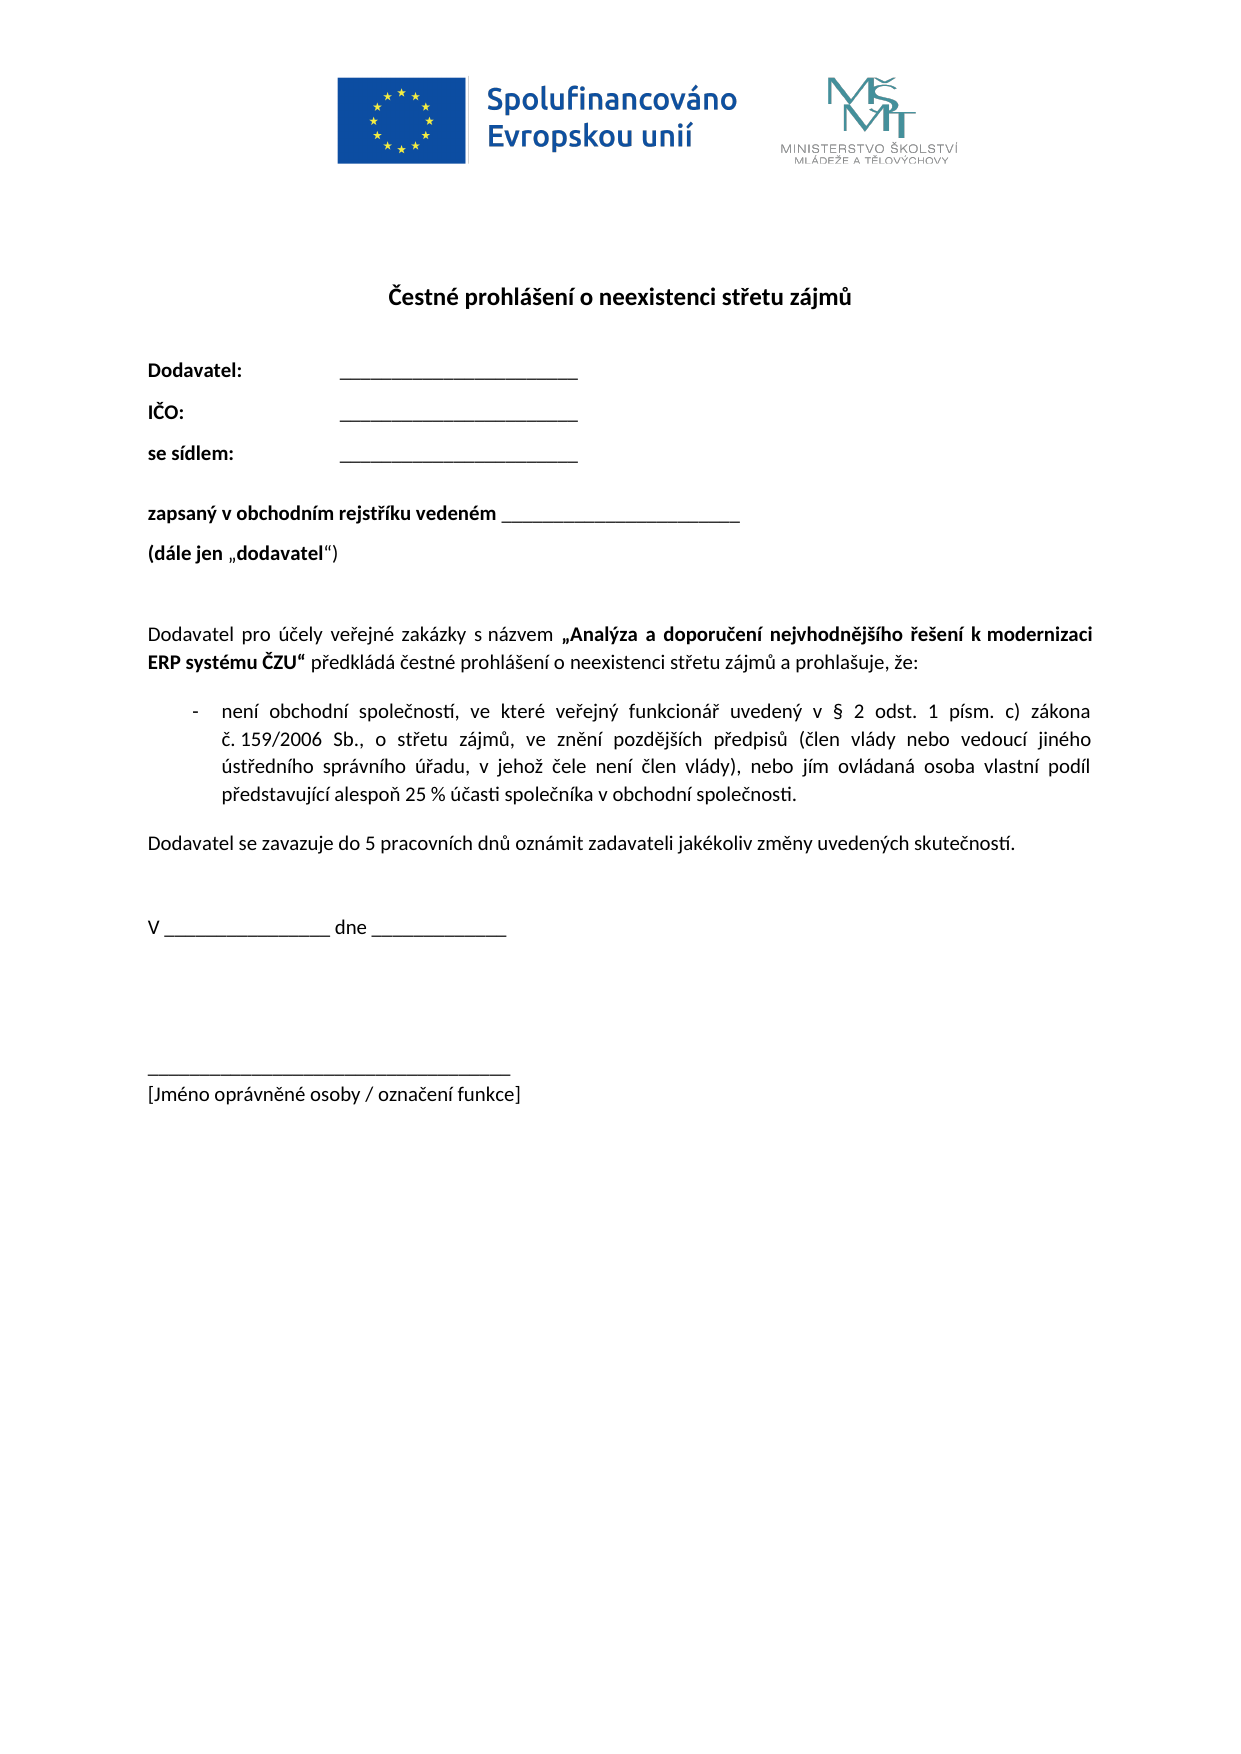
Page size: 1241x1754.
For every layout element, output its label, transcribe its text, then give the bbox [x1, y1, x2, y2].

table_header _______________________ [340, 358, 893, 399]
text V ________________ dne _____________ [148, 914, 1092, 939]
text (dále jen „dodavatel“) [148, 540, 1035, 566]
text [Jméno oprávněné osoby / označení funkce] [148, 1082, 1035, 1107]
text ___________________________________ [148, 1054, 1035, 1079]
table_cell IČO: [148, 399, 339, 440]
text zapsaný v obchodním rejstříku vedeném _______________________ [148, 500, 1035, 525]
table_cell se sídlem: [148, 440, 339, 472]
table_cell _______________________ [340, 399, 893, 440]
text Dodavatel se zavazuje do 5 pracovních dnů oznámit zadavateli jakékoliv změny uvedených skutečností. [148, 830, 1093, 856]
text Čestné prohlášení o neexistenci střetu zájmů [148, 281, 1093, 311]
table_cell _______________________ [340, 440, 893, 472]
text - není obchodní společností, ve které veřejný funkcionář uvedený v § 2 odst. 1 písm. c) zákona č. 159/2006 Sb., o střetu zájmů, ve znění pozdějších předpisů (člen vlády nebo vedoucí jiného ústředního správního úřadu, v jehož čele není člen vlády), nebo jím ovládaná osoba vlastní podíl představující alespoň 25 % účasti společníka v obchodní společnosti. [192, 698, 1093, 807]
picture [335, 75, 957, 164]
table_header Dodavatel: [148, 358, 339, 399]
text Dodavatel pro účely veřejné zakázky s názvem „Analýza a doporučení nejvhodnějšího řešení k modernizaci ERP systému ČZU“ předkládá čestné prohlášení o neexistenci střetu zájmů a prohlašuje, že: [148, 621, 1093, 674]
